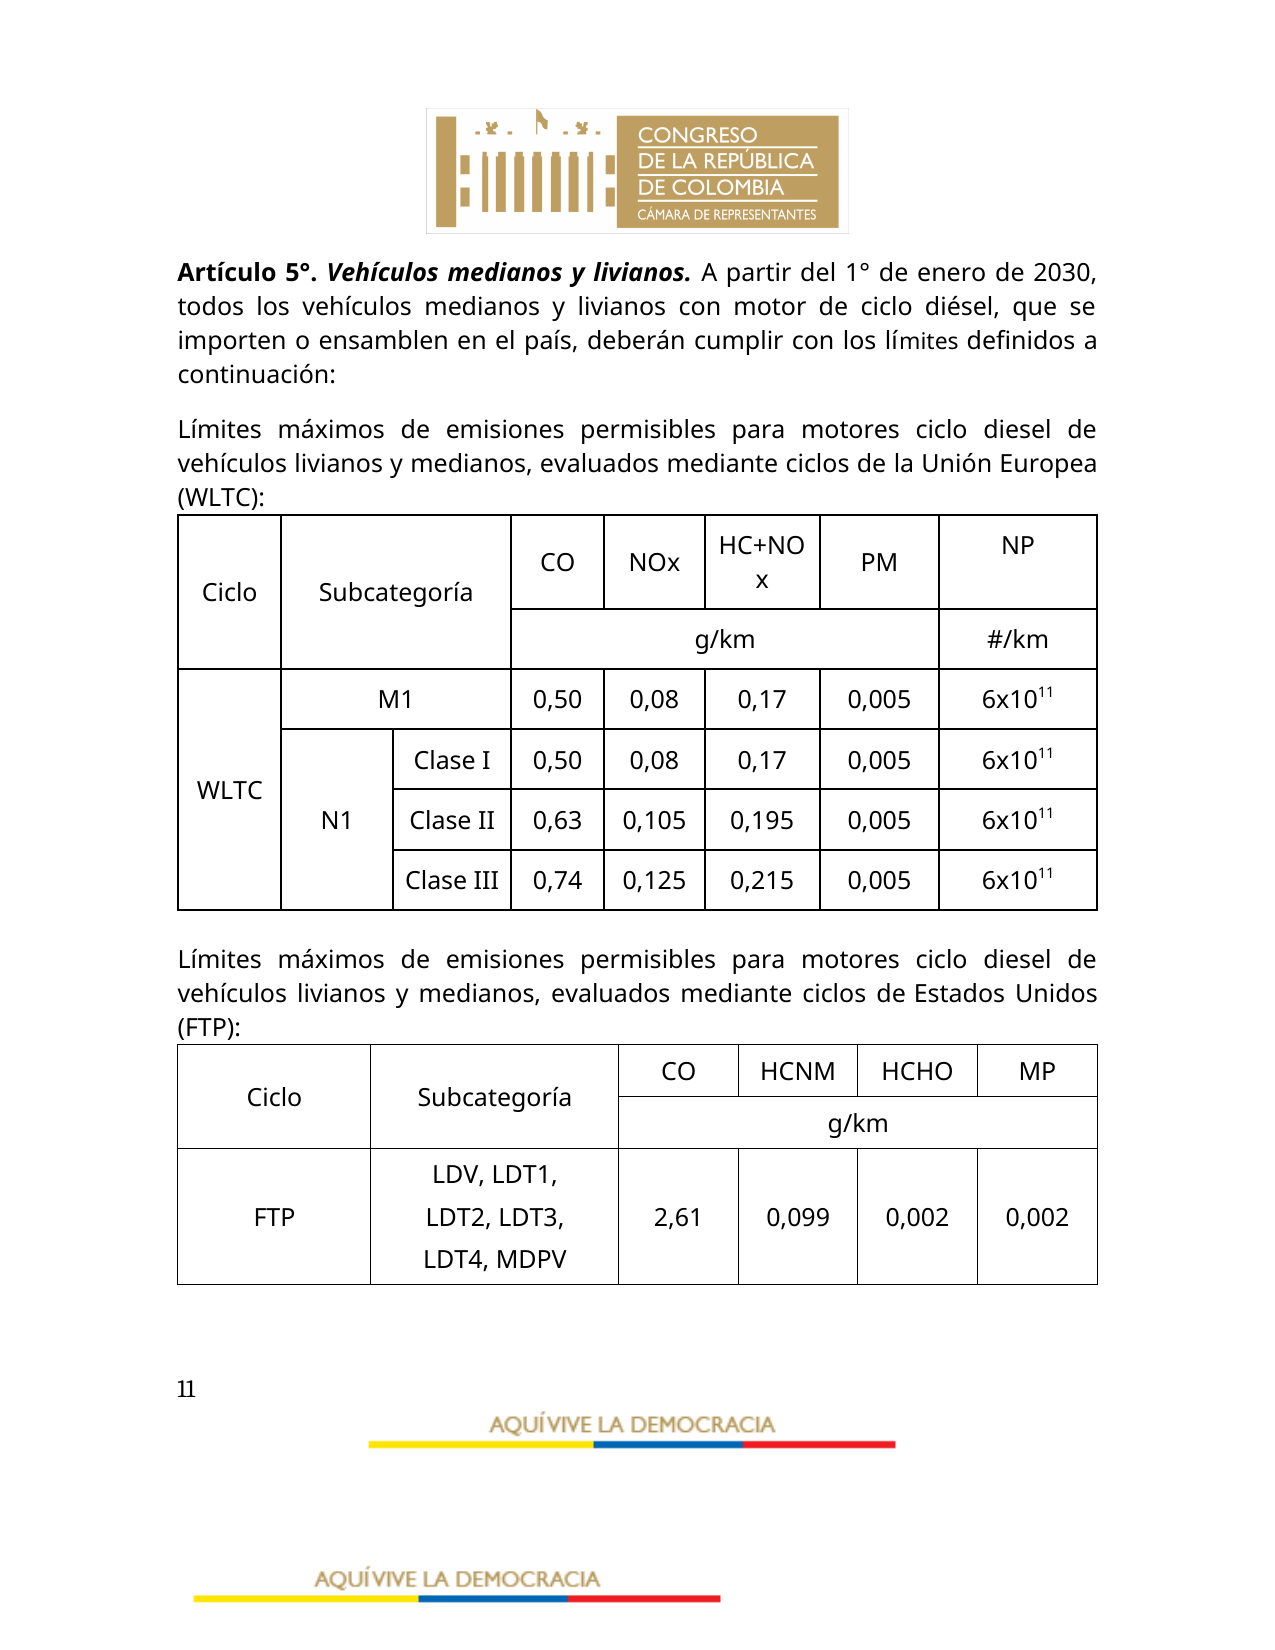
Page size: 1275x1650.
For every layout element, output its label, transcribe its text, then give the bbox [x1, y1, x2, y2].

table_cell 0,002 [978, 1149, 1097, 1284]
table_cell Clase II [394, 790, 510, 848]
table_header HC+NOx [706, 516, 819, 608]
table_cell g/km [512, 610, 938, 668]
table_cell 0,08 [605, 670, 704, 728]
table_cell #/km [940, 610, 1096, 668]
table_header CO [619, 1045, 738, 1096]
table_cell LDV, LDT1, LDT2, LDT3, LDT4, MDPV [371, 1149, 618, 1284]
table_header HCNM [739, 1045, 857, 1096]
picture [177, 1558, 738, 1606]
table_cell N1 [282, 730, 392, 908]
table_header NOx [605, 516, 704, 608]
table_cell 6x1011 [940, 730, 1096, 788]
table_cell 0,195 [706, 790, 819, 848]
table_header Ciclo [178, 1045, 370, 1148]
text Límites máximos de emisiones permisibles para motores ciclo diesel de vehículos livianos y medianos, evaluados mediante ciclos de Estados Unidos (FTP): [177, 942, 1098, 1044]
table_header NP [940, 516, 1096, 608]
table_cell M1 [282, 670, 510, 728]
table_cell 0,105 [605, 790, 704, 848]
table_header Ciclo [179, 516, 280, 668]
table_cell g/km [619, 1097, 1097, 1148]
table_header MP [978, 1045, 1097, 1096]
table_cell 0,099 [739, 1149, 857, 1284]
table_cell 6x1011 [940, 670, 1096, 728]
table_cell 0,50 [512, 730, 603, 788]
table_cell 0,215 [706, 851, 819, 908]
table_cell 2,61 [619, 1149, 738, 1284]
text Artículo 5°. Vehículos medianos y livianos. A partir del 1° de enero de 2030, todos los vehículos medianos y livianos con motor de ciclo diésel, que se importen o ensamblen en el país, deberán cumplir con los límites definidos a continuación: [177, 254, 1098, 391]
table_cell FTP [178, 1149, 370, 1284]
table_cell 6x1011 [940, 790, 1096, 848]
table_cell WLTC [179, 670, 280, 908]
text Límites máximos de emisiones permisibles para motores ciclo diesel de vehículos livianos y medianos, evaluados mediante ciclos de la Unión Europea (WLTC): [177, 412, 1098, 514]
table_cell 0,125 [605, 851, 704, 908]
table_header CO [512, 516, 603, 608]
table_cell 0,17 [706, 730, 819, 788]
table_cell 0,005 [821, 670, 938, 728]
table_header Subcategoría [282, 516, 510, 668]
table_cell 0,08 [605, 730, 704, 788]
table_cell 0,74 [512, 851, 603, 908]
table_cell 0,63 [512, 790, 603, 848]
table_header PM [821, 516, 938, 608]
table_cell 0,002 [858, 1149, 977, 1284]
picture [426, 108, 849, 234]
table_cell Clase III [394, 851, 510, 908]
table_cell 6x1011 [940, 851, 1096, 908]
picture [352, 1403, 913, 1452]
table_cell Clase I [394, 730, 510, 788]
table_header Subcategoría [371, 1045, 618, 1148]
table_cell 0,005 [821, 730, 938, 788]
table_cell 0,005 [821, 851, 938, 908]
table_cell 0,50 [512, 670, 603, 728]
table_header HCHO [858, 1045, 977, 1096]
table_cell 0,17 [706, 670, 819, 728]
table_cell 0,005 [821, 790, 938, 848]
